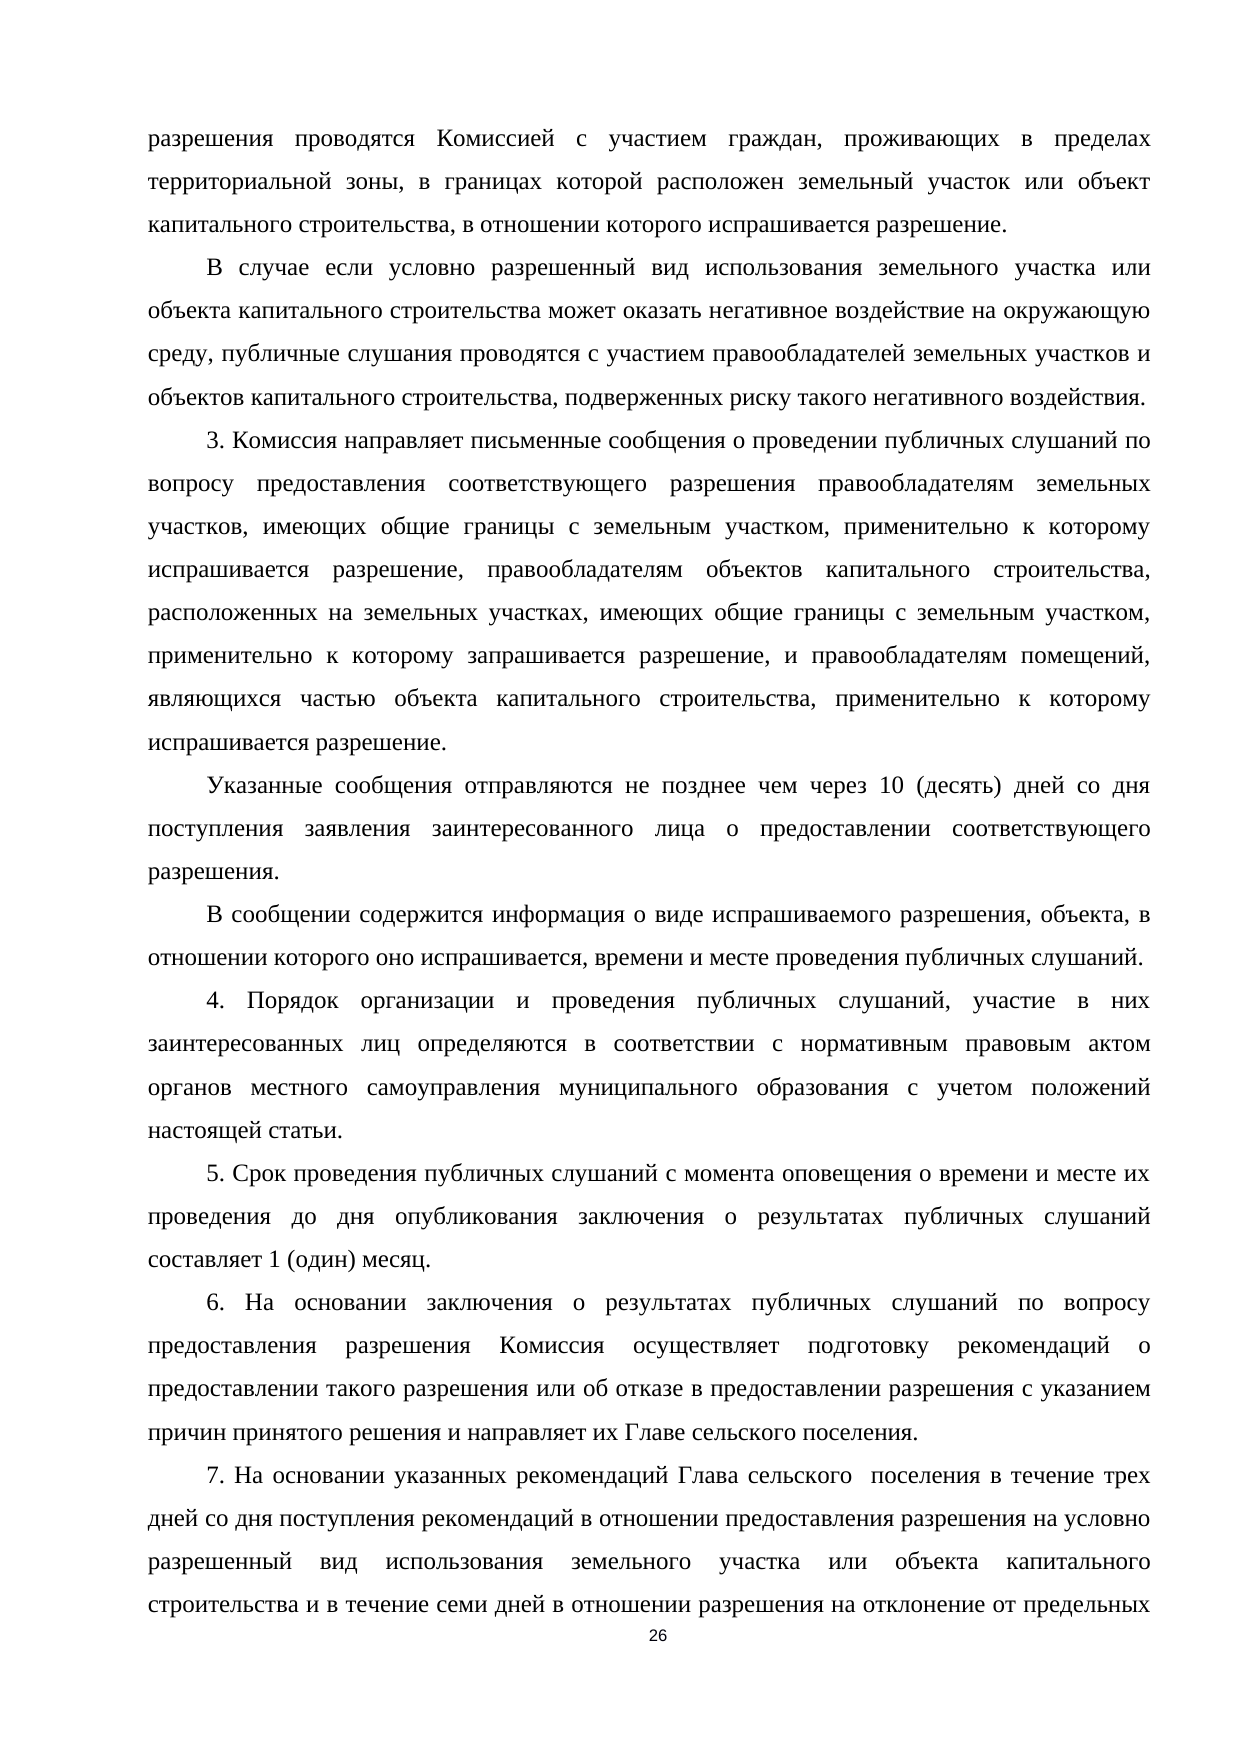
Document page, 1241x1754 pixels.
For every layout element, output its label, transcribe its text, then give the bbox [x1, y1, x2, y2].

text В случае если условно разрешенный вид использования земельного участка или объекта капитального строительства может оказать негативное воздействие на окружающую среду, публичные слушания проводятся с участием правообладателей земельных участков и объектов капитального строительства, подверженных риску такого негативного воздействия. [148, 252, 1152, 410]
text 6. На основании заключения о результатах публичных слушаний по вопросу предоставления разрешения Комиссия осуществляет подготовку рекомендаций о предоставлении такого разрешения или об отказе в предоставлении разрешения с указанием причин принятого решения и направляет их Главе сельского поселения. [148, 1287, 1152, 1445]
text В сообщении содержится информация о виде испрашиваемого разрешения, объекта, в отношении которого оно испрашивается, времени и месте проведения публичных слушаний. [148, 899, 1152, 971]
text Указанные сообщения отправляются не позднее чем через 10 (десять) дней со дня поступления заявления заинтересованного лица о предоставлении соответствующего разрешения. [148, 770, 1152, 885]
text 5. Срок проведения публичных слушаний с момента оповещения о времени и месте их проведения до дня опубликования заключения о результатах публичных слушаний составляет 1 (один) месяц. [148, 1158, 1152, 1273]
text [148, 1460, 1152, 1618]
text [148, 123, 1152, 238]
text 4. Порядок организации и проведения публичных слушаний, участие в них заинтересованных лиц определяются в соответствии с нормативным правовым актом органов местного самоуправления муниципального образования с учетом положений настоящей статьи. [148, 985, 1152, 1143]
text 3. Комиссия направляет письменные сообщения о проведении публичных слушаний по вопросу предоставления соответствующего разрешения правообладателям земельных участков, имеющих общие границы с земельным участком, применительно к которому испрашивается разрешение, правообладателям объектов капитального строительства, расположенных на земельных участках, имеющих общие границы с земельным участком, применительно к которому запрашивается разрешение, и правообладателям помещений, являющихся частью объекта капитального строительства, применительно к которому испрашивается разрешение. [148, 425, 1152, 755]
